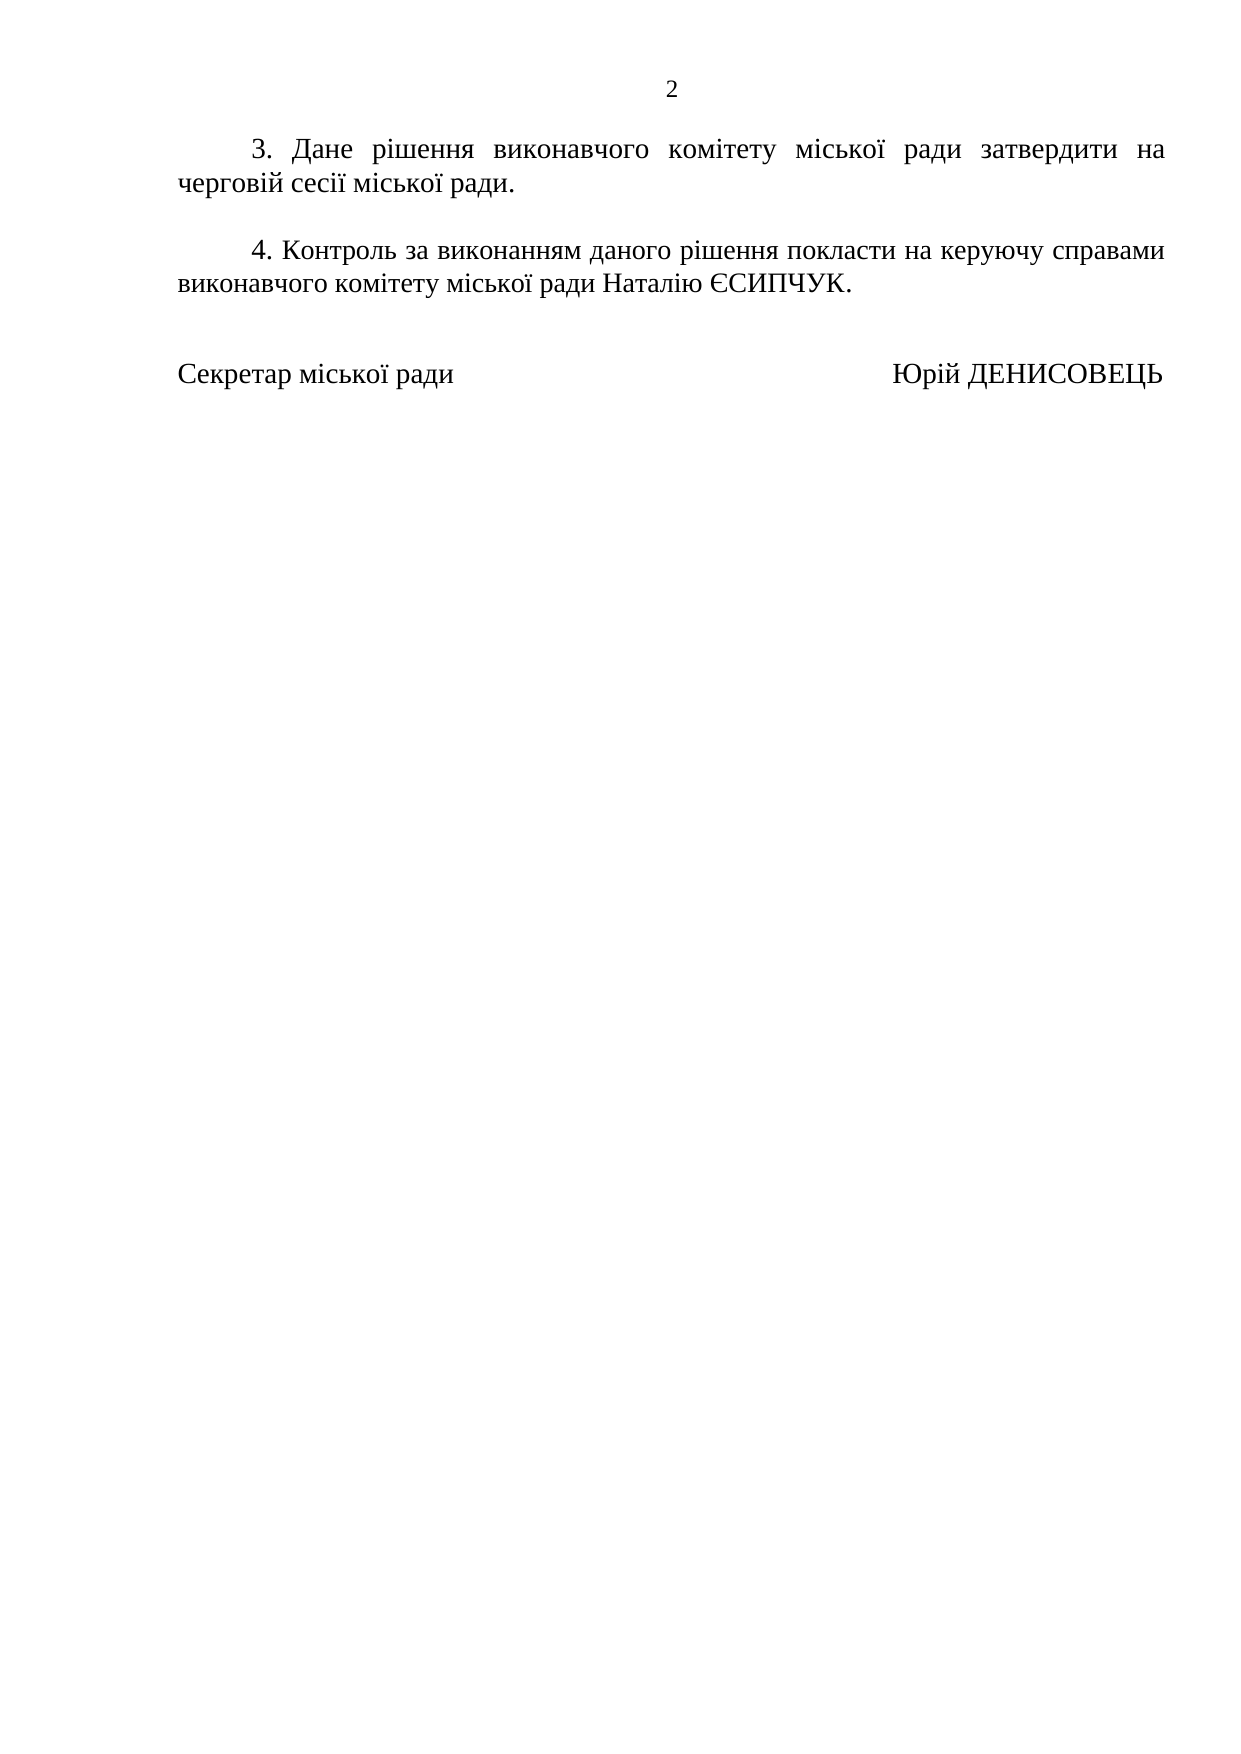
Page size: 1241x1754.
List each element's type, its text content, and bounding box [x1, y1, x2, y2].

text Секретар міської ради Юрій ДЕНИСОВЕЦЬ [177, 357, 1167, 390]
text 4. Контроль за виконанням даного рішення покласти на керуючу справами виконавчого комітету міської ради Наталію ЄСИПЧУК. [177, 232, 1167, 299]
text 3. Дане рішення виконавчого комітету міської ради затвердити на черговій сесії міської ради. [177, 131, 1167, 198]
